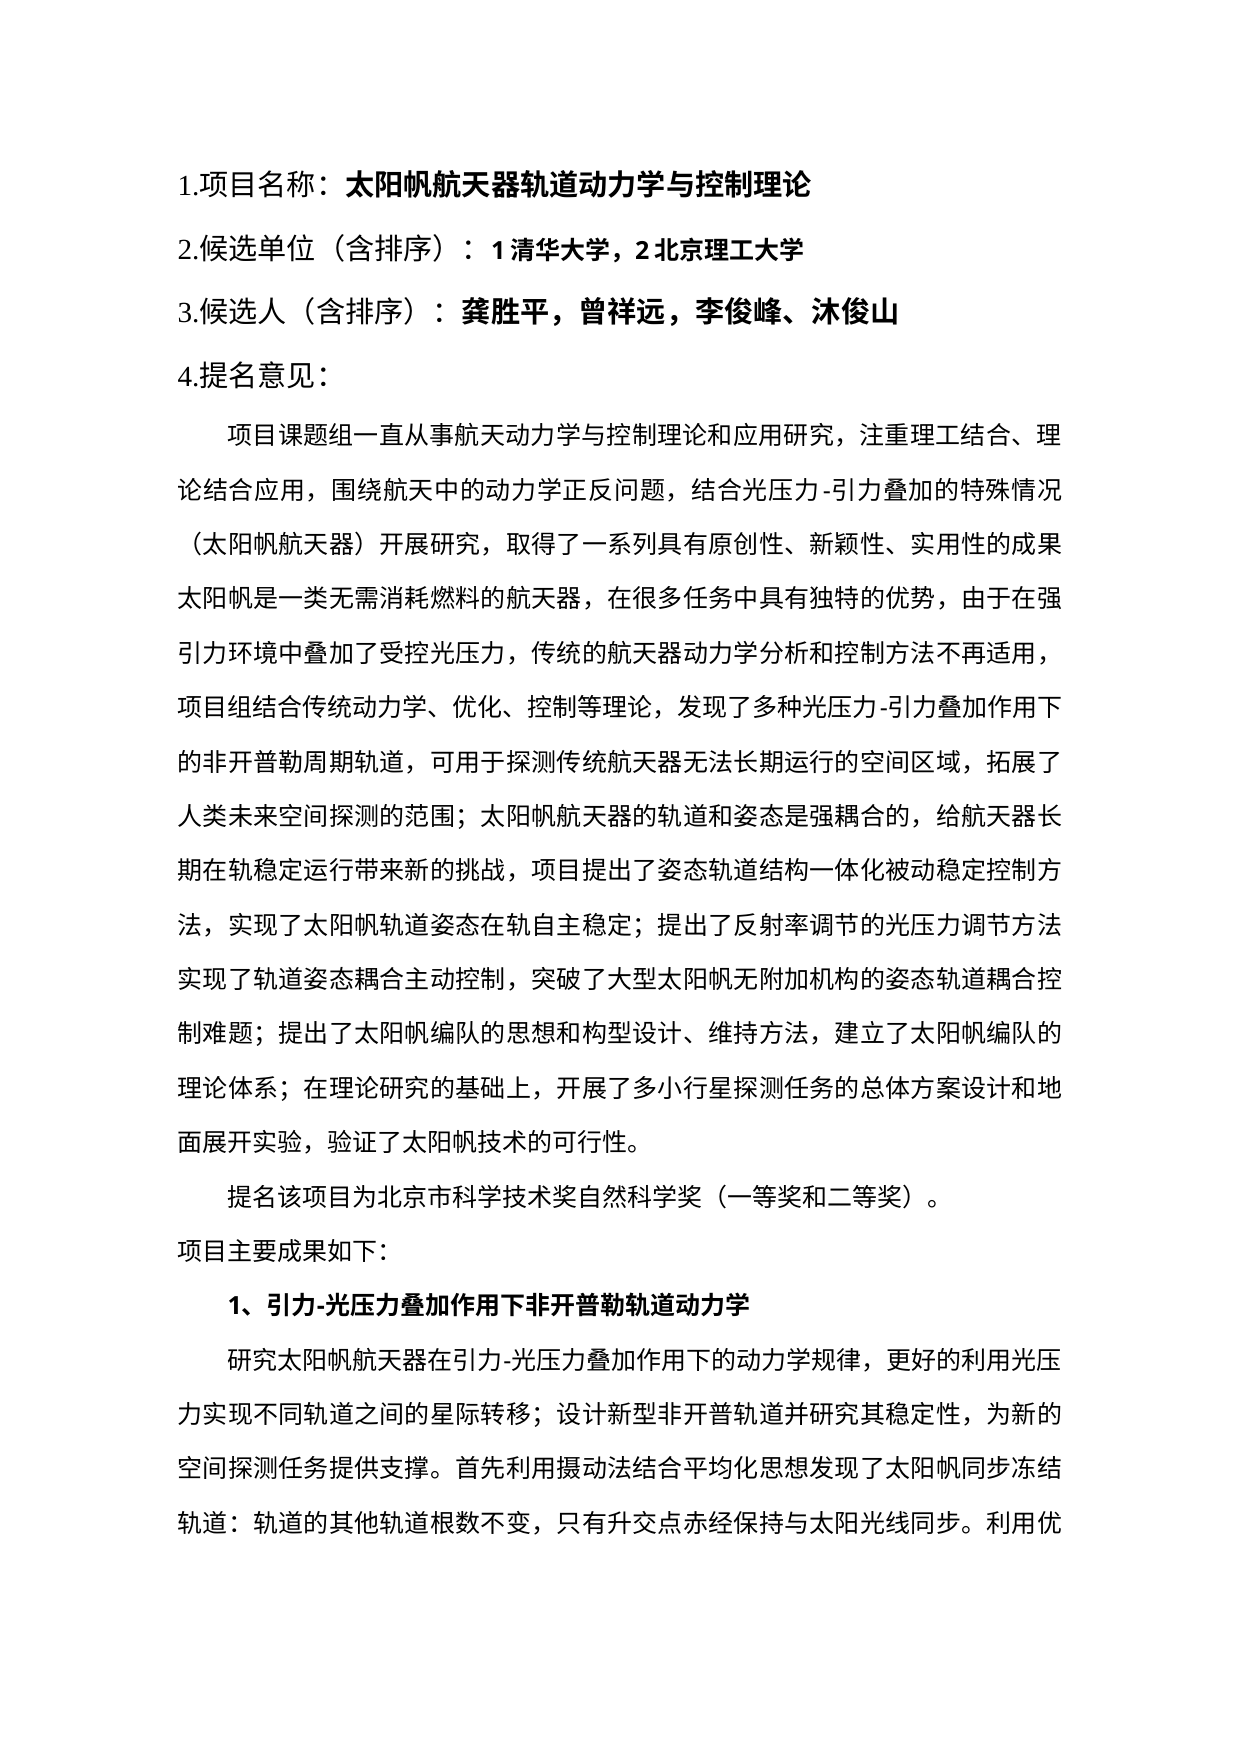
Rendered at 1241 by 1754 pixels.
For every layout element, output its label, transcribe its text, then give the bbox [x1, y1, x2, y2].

text 2.候选单位（含排序）：1清华大学，2北京理工大学 [177, 225, 1063, 268]
text 3.候选人（含排序）：龚胜平，曾祥远，李俊峰、沐俊山 [177, 289, 1063, 331]
text 1、引力-光压力叠加作用下非开普勒轨道动力学 [177, 1286, 1063, 1322]
text 4.提名意见： [177, 352, 1063, 394]
text 项目主要成果如下： [177, 1231, 1063, 1268]
text 提名该项目为北京市科学技术奖自然科学奖（一等奖和二等奖）。 [177, 1177, 1063, 1213]
text 项目课题组一直从事航天动力学与控制理论和应用研究，注重理工结合、理论结合应用，围绕航天中的动力学正反问题，结合光压力-引力叠加的特殊情况（太阳帆航天器）开展研究，取得了一系列具有原创性、新颖性、实用性的成果。太阳帆是一类无需消耗燃料的航天器，在很多任务中具有独特的优势，由于在强引力环境中叠加了受控光压力，传统的航天器动力学分析和控制方法不再适用，项目组结合传统动力学、优化、控制等理论，发现了多种光压力-引力叠加作用下的非开普勒周期轨道，可用于探测传统航天器无法长期运行的空间区域，拓展了人类未来空间探测的范围；太阳帆航天器的轨道和姿态是强耦合的，给航天器长期在轨稳定运行带来新的挑战，项目提出了姿态轨道结构一体化被动稳定控制方法，实现了太阳帆轨道姿态在轨自主稳定；提出了反射率调节的光压力调节方法实现了轨道姿态耦合主动控制，突破了大型太阳帆无附加机构的姿态轨道耦合控制难题；提出了太阳帆编队的思想和构型设计、维持方法，建立了太阳帆编队的理论体系；在理论研究的基础上，开展了多小行星探测任务的总体方案设计和地面展开实验，验证了太阳帆技术的可行性。 [177, 416, 1063, 1159]
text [177, 1340, 1063, 1539]
text 1.项目名称：太阳帆航天器轨道动力学与控制理论 [177, 162, 1063, 204]
